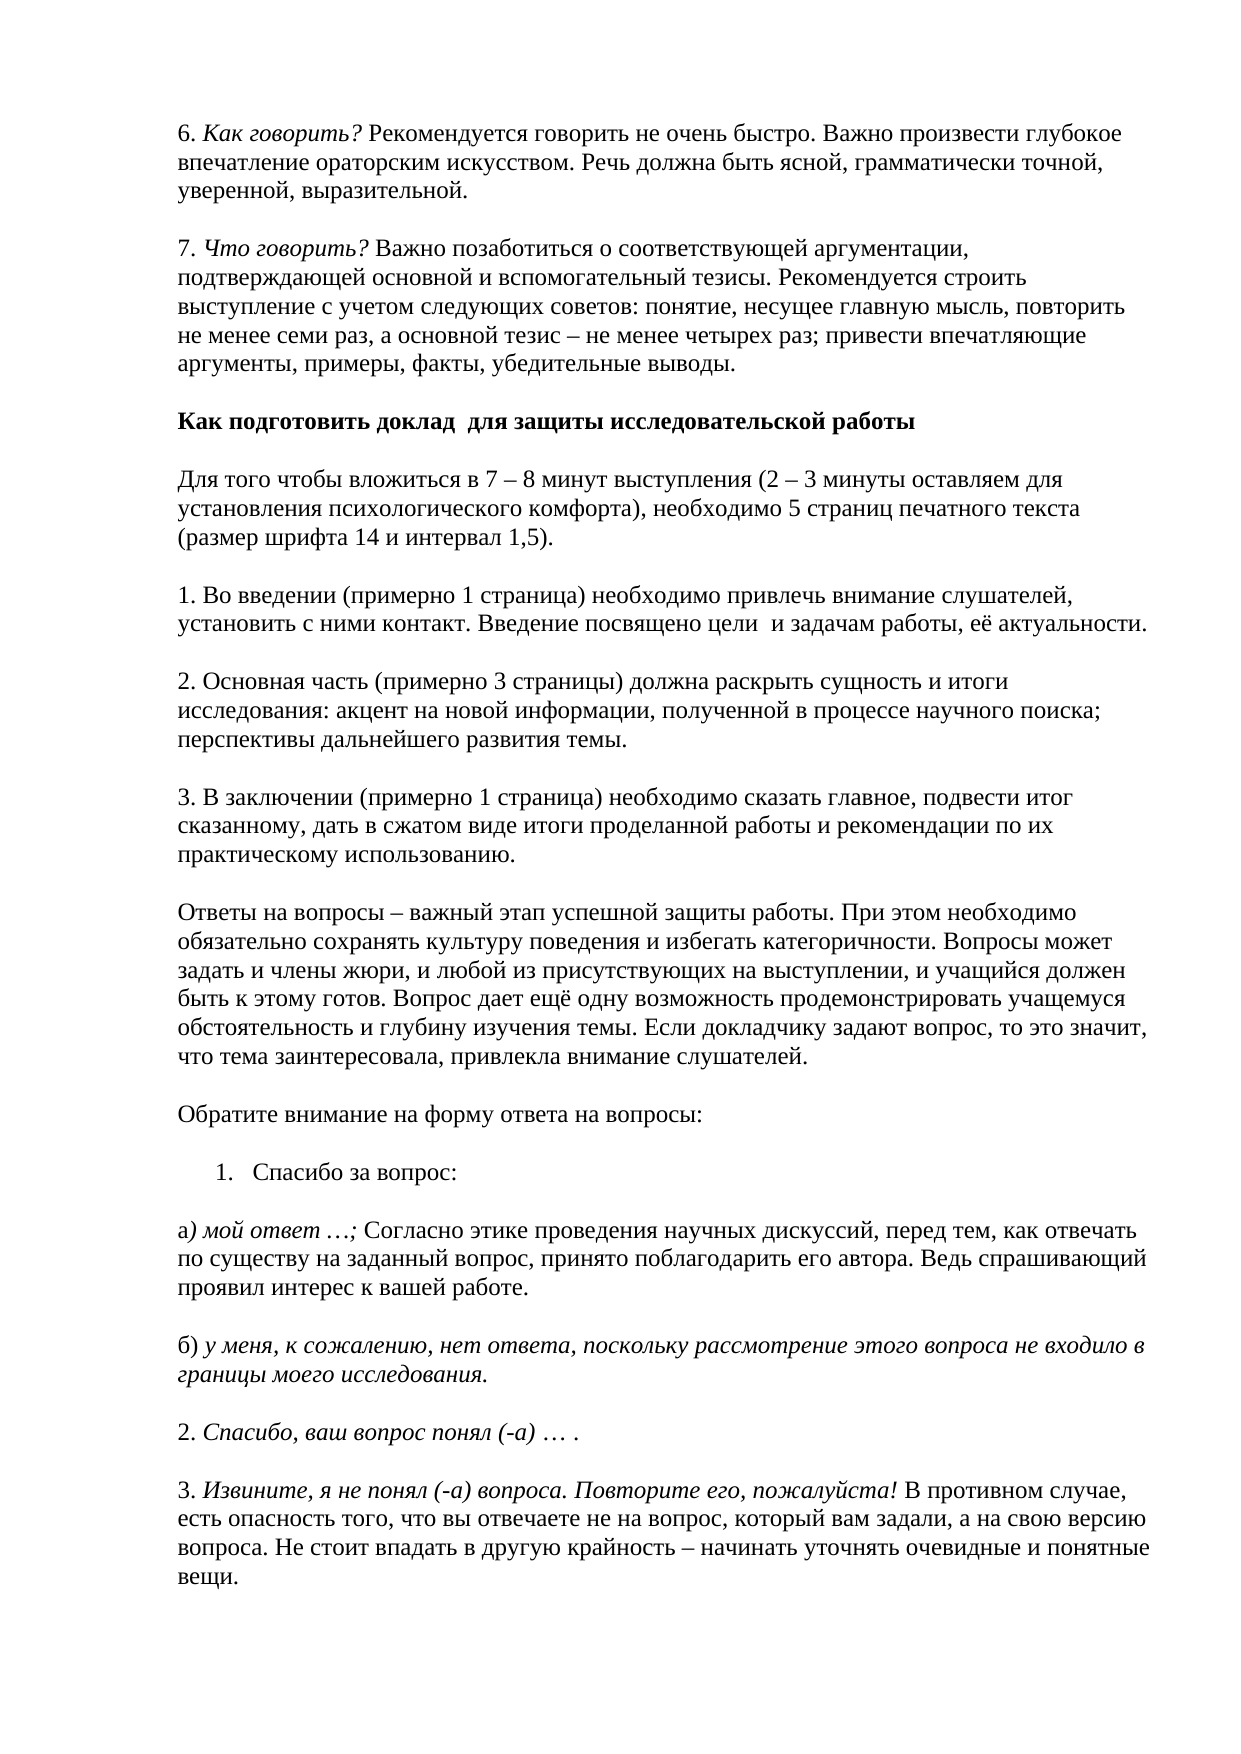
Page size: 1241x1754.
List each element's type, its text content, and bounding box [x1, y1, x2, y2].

text 1. Во введении (примерно 1 страница) необходимо привлечь внимание слушателей, установить с ними контакт. Введение посвящено цели и задачам работы, её актуальности. [177, 580, 1152, 637]
text 3. В заключении (примерно 1 страница) необходимо сказать главное, подвести итог сказанному, дать в сжатом виде итоги проделанной работы и рекомендации по их практическому использованию. [177, 782, 1152, 868]
text Обратите внимание на форму ответа на вопросы: [177, 1099, 1152, 1128]
text 3. Извините, я не понял (-а) вопроса. Повторите его, пожалуйста! В противном случае, есть опасность того, что вы отвечаете не на вопрос, который вам задали, а на свою версию вопроса. Не стоит впадать в другую крайность – начинать уточнять очевидные и понятные вещи. [177, 1475, 1152, 1590]
text 7. Что говорить? Важно позаботиться о соответствующей аргументации, подтверждающей основной и вспомогательный тезисы. Рекомендуется строить выступление с учетом следующих советов: понятие, несущее главную мысль, повторить не менее семи раз, а основной тезис – не менее четырех раз; привести впечатляющие аргументы, примеры, факты, убедительные выводы. [177, 233, 1152, 377]
text Как подготовить доклад для защиты исследовательской работы [177, 406, 1152, 435]
text 6. Как говорить? Рекомендуется говорить не очень быстро. Важно произвести глубокое впечатление ораторским искусством. Речь должна быть ясной, грамматически точной, уверенной, выразительной. [177, 118, 1152, 204]
text б) у меня, к сожалению, нет ответа, поскольку рассмотрение этого вопроса не входило в границы моего исследования. [177, 1330, 1152, 1388]
text 2. Основная часть (примерно 3 страницы) должна раскрыть сущность и итоги исследования: акцент на новой информации, полученной в процессе научного поиска; перспективы дальнейшего развития темы. [177, 666, 1152, 753]
text Для того чтобы вложиться в 7 – 8 минут выступления (2 – 3 минуты оставляем для установления психологического комфорта), необходимо 5 страниц печатного текста (размер шрифта 14 и интервал 1,5). [177, 464, 1152, 551]
text Ответы на вопросы – важный этап успешной защиты работы. При этом необходимо обязательно сохранять культуру поведения и избегать категоричности. Вопросы может задать и члены жюри, и любой из присутствующих на выступлении, и учащийся должен быть к этому готов. Вопрос дает ещё одну возможность продемонстрировать учащемуся обстоятельность и глубину изучения темы. Если докладчику задают вопрос, то это значит, что тема заинтересовала, привлекла внимание слушателей. [177, 897, 1152, 1070]
text а) мой ответ …; Согласно этике проведения научных дискуссий, перед тем, как отвечать по существу на заданный вопрос, принято поблагодарить его автора. Ведь спрашивающий проявил интерес к вашей работе. [177, 1215, 1152, 1301]
list Спасибо за вопрос: [215, 1157, 1152, 1186]
text 2. Спасибо, ваш вопрос понял (-а) … . [177, 1417, 1152, 1446]
